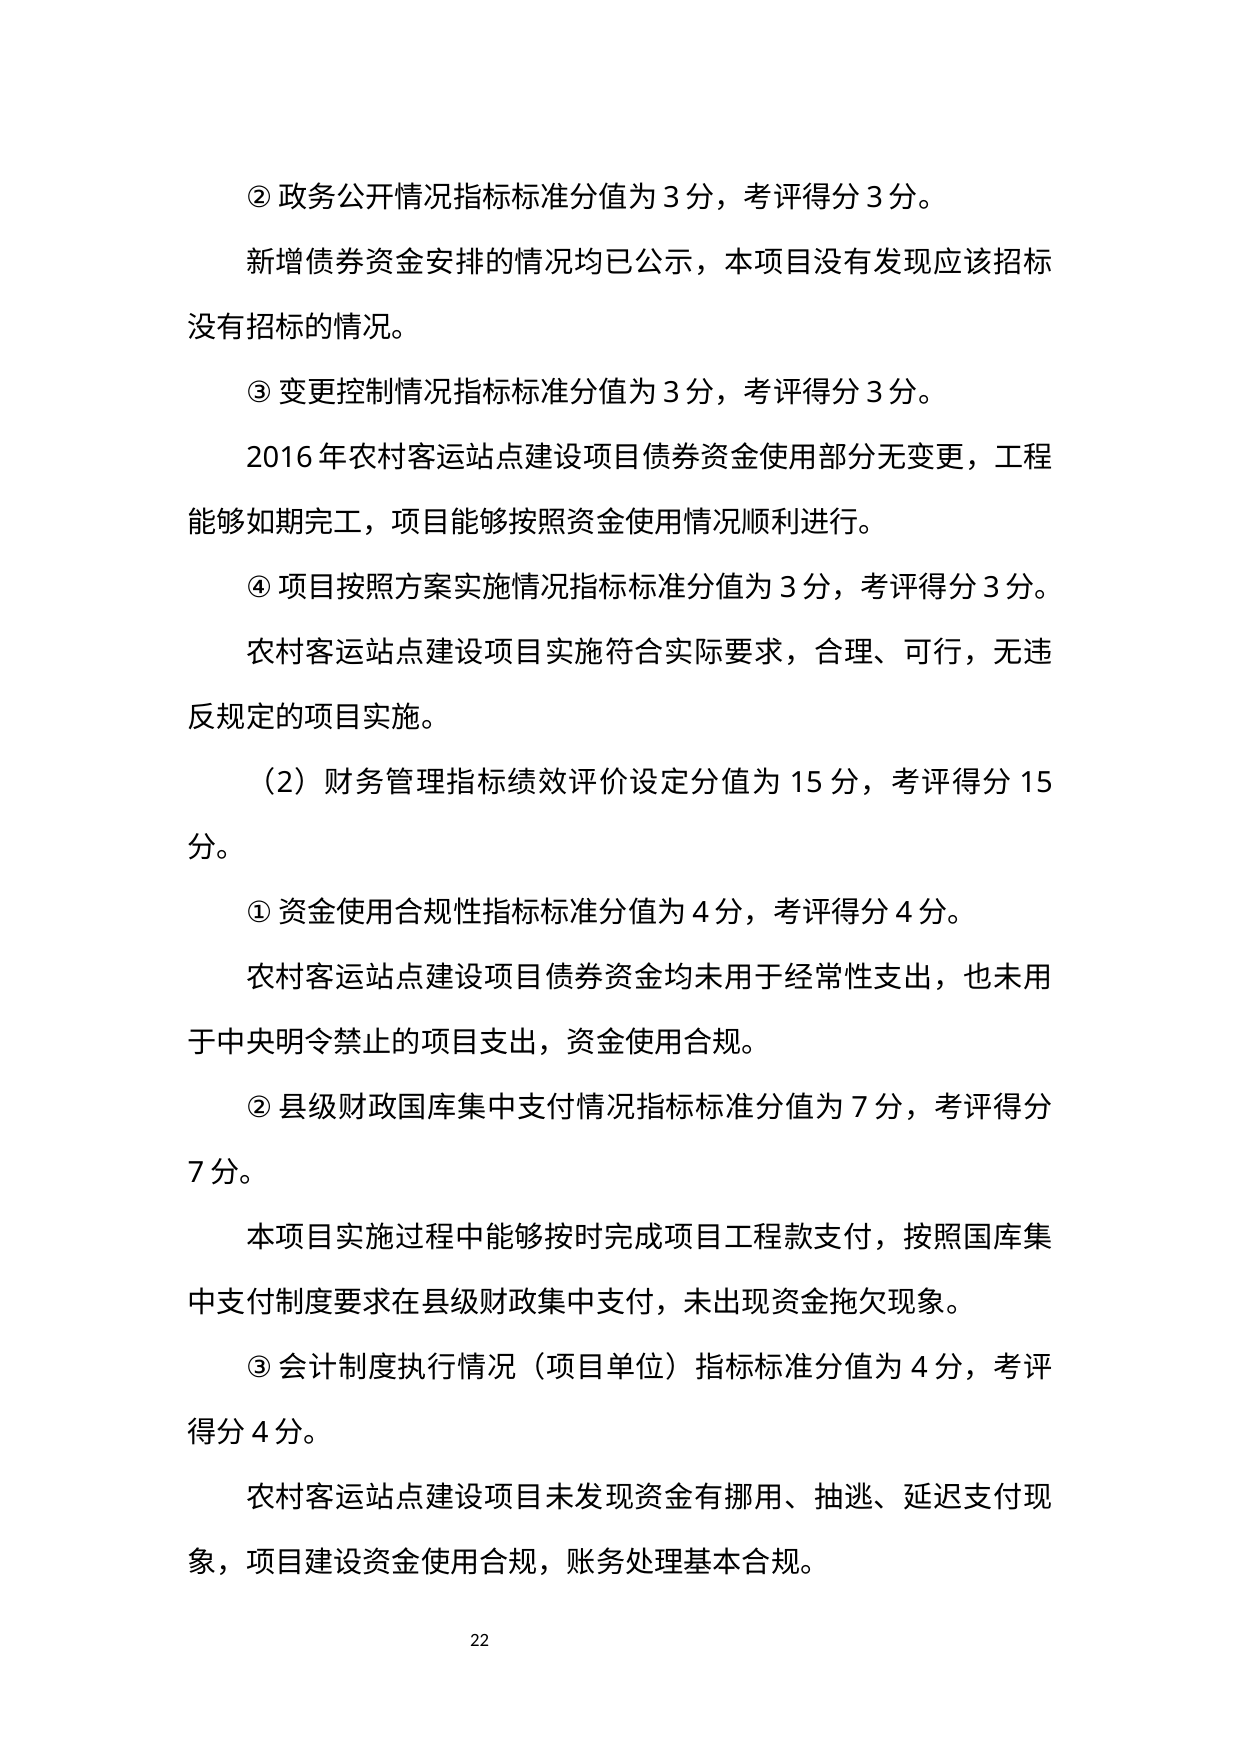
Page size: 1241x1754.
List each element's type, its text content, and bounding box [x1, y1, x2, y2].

text ②政务公开情况指标标准分值为3分，考评得分3分。 [187, 162, 1053, 227]
text （2）财务管理指标绩效评价设定分值为15分，考评得分15分。 [187, 747, 1053, 877]
text ①资金使用合规性指标标准分值为4分，考评得分4分。 [187, 877, 1053, 942]
text ③会计制度执行情况（项目单位）指标标准分值为4分，考评得分4分。 [187, 1332, 1053, 1462]
text ②县级财政国库集中支付情况指标标准分值为7分，考评得分7分。 [187, 1072, 1053, 1202]
text ④项目按照方案实施情况指标标准分值为3分，考评得分3分。 [187, 552, 1053, 617]
text 农村客运站点建设项目未发现资金有挪用、抽逃、延迟支付现象，项目建设资金使用合规，账务处理基本合规。 [187, 1462, 1053, 1592]
text 新增债券资金安排的情况均已公示，本项目没有发现应该招标没有招标的情况。 [187, 227, 1053, 357]
text 农村客运站点建设项目实施符合实际要求，合理、可行，无违反规定的项目实施。 [187, 617, 1053, 747]
text 2016年农村客运站点建设项目债券资金使用部分无变更，工程能够如期完工，项目能够按照资金使用情况顺利进行。 [187, 422, 1053, 552]
text ③变更控制情况指标标准分值为3分，考评得分3分。 [187, 357, 1053, 422]
text 本项目实施过程中能够按时完成项目工程款支付，按照国库集中支付制度要求在县级财政集中支付，未出现资金拖欠现象。 [187, 1202, 1053, 1332]
text 农村客运站点建设项目债券资金均未用于经常性支出，也未用于中央明令禁止的项目支出，资金使用合规。 [187, 942, 1053, 1072]
